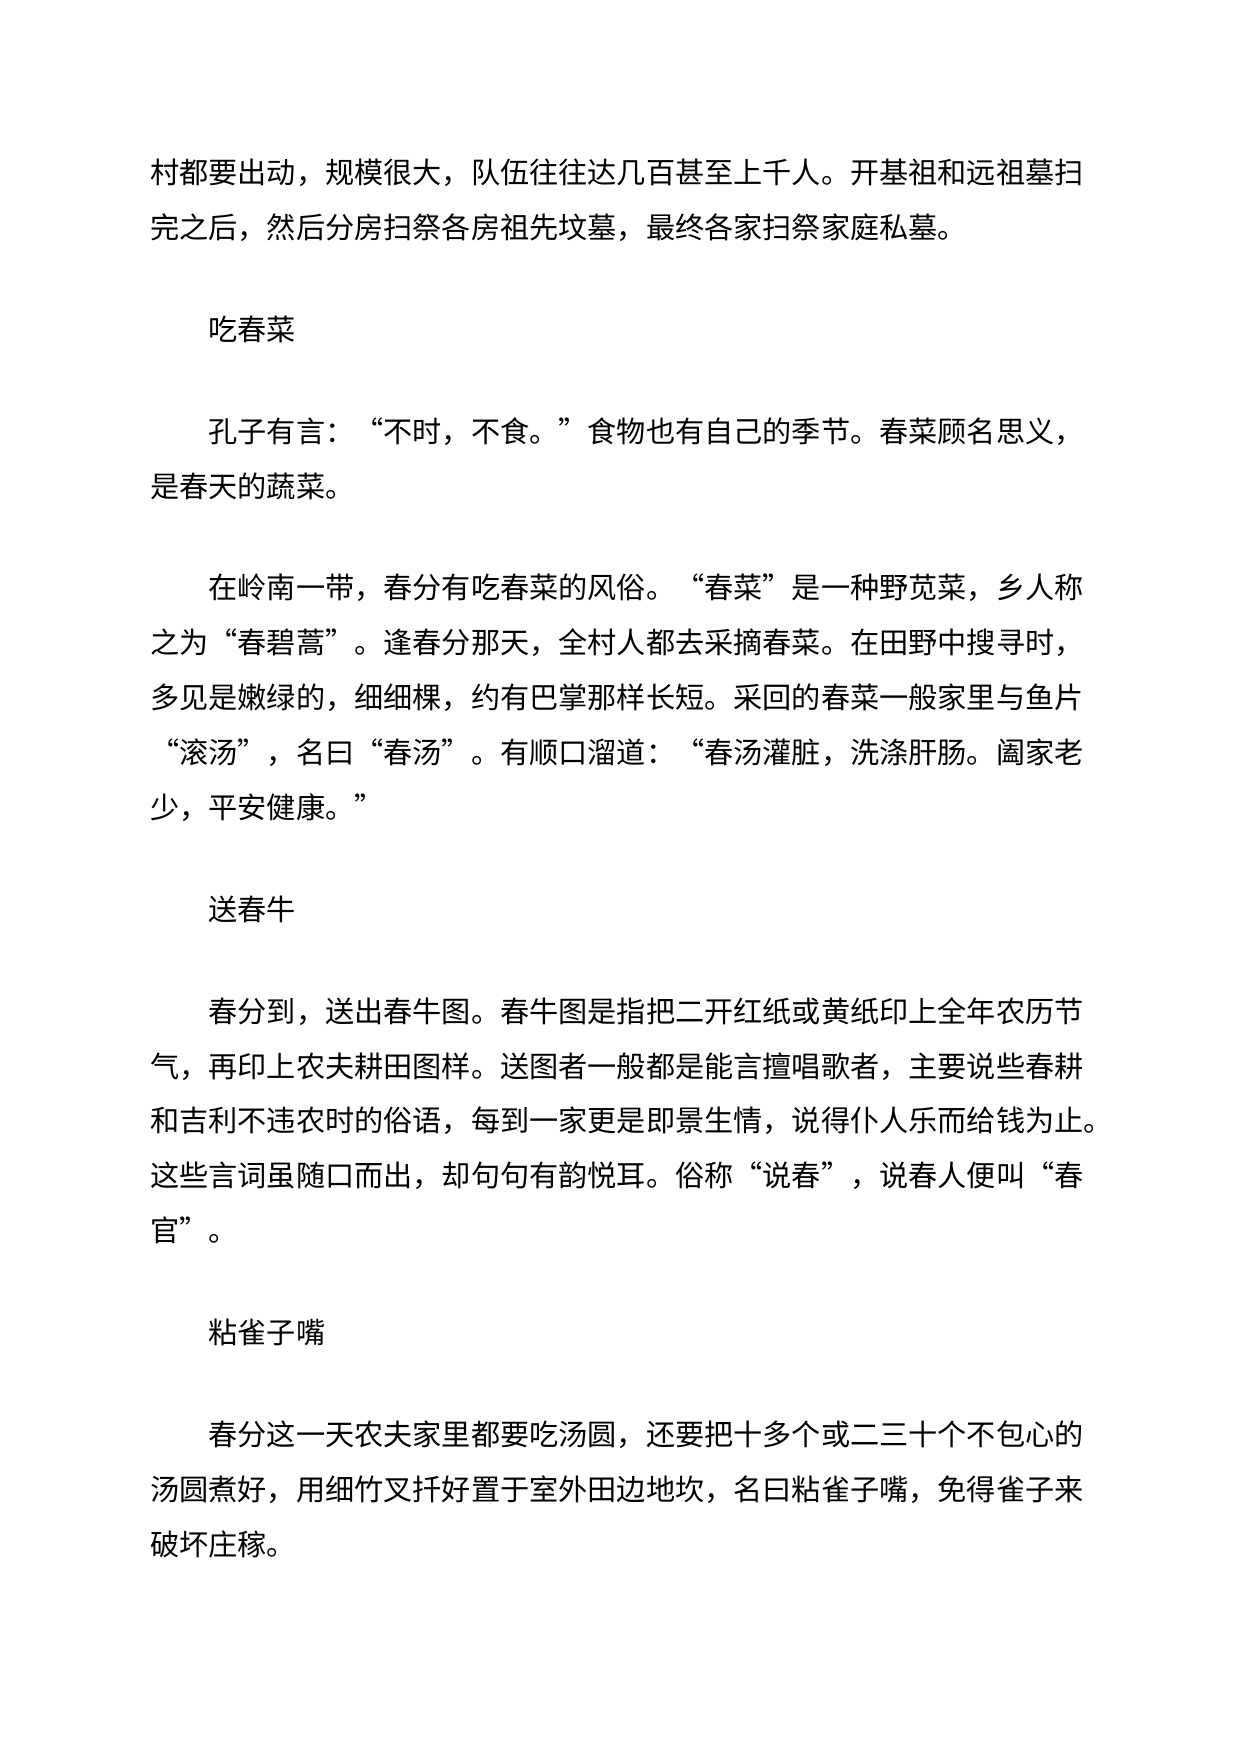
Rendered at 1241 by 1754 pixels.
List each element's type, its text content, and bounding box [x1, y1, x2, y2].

text 粘雀子嘴 [150, 1309, 1090, 1352]
text 春分到，送出春牛图。春牛图是指把二开红纸或黄纸印上全年农历节气，再印上农夫耕田图样。送图者一般都是能言擅唱歌者，主要说些春耕和吉利不违农时的俗语，每到一家更是即景生情，说得仆人乐而给钱为止。这些言词虽随口而出，却句句有韵悦耳。俗称“说春”，说春人便叫“春官”。 [150, 988, 1090, 1250]
text 孔子有言：“不时，不食。”食物也有自己的季节。春菜顾名思义，是春天的蔬菜。 [150, 408, 1090, 506]
text 送春牛 [150, 886, 1090, 929]
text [150, 150, 1090, 247]
text 春分这一天农夫家里都要吃汤圆，还要把十多个或二三十个不包心的汤圆煮好，用细竹叉扦好置于室外田边地坎，名曰粘雀子嘴，免得雀子来破坏庄稼。 [150, 1411, 1090, 1563]
text 在岭南一带，春分有吃春菜的风俗。“春菜”是一种野苋菜，乡人称之为“春碧蒿”。逢春分那天，全村人都去采摘春菜。在田野中搜寻时，多见是嫩绿的，细细棵，约有巴掌那样长短。采回的春菜一般家里与鱼片“滚汤”，名曰“春汤”。有顺口溜道：“春汤灌脏，洗涤肝肠。阖家老少，平安健康。” [150, 565, 1090, 827]
text 吃春菜 [150, 307, 1090, 349]
